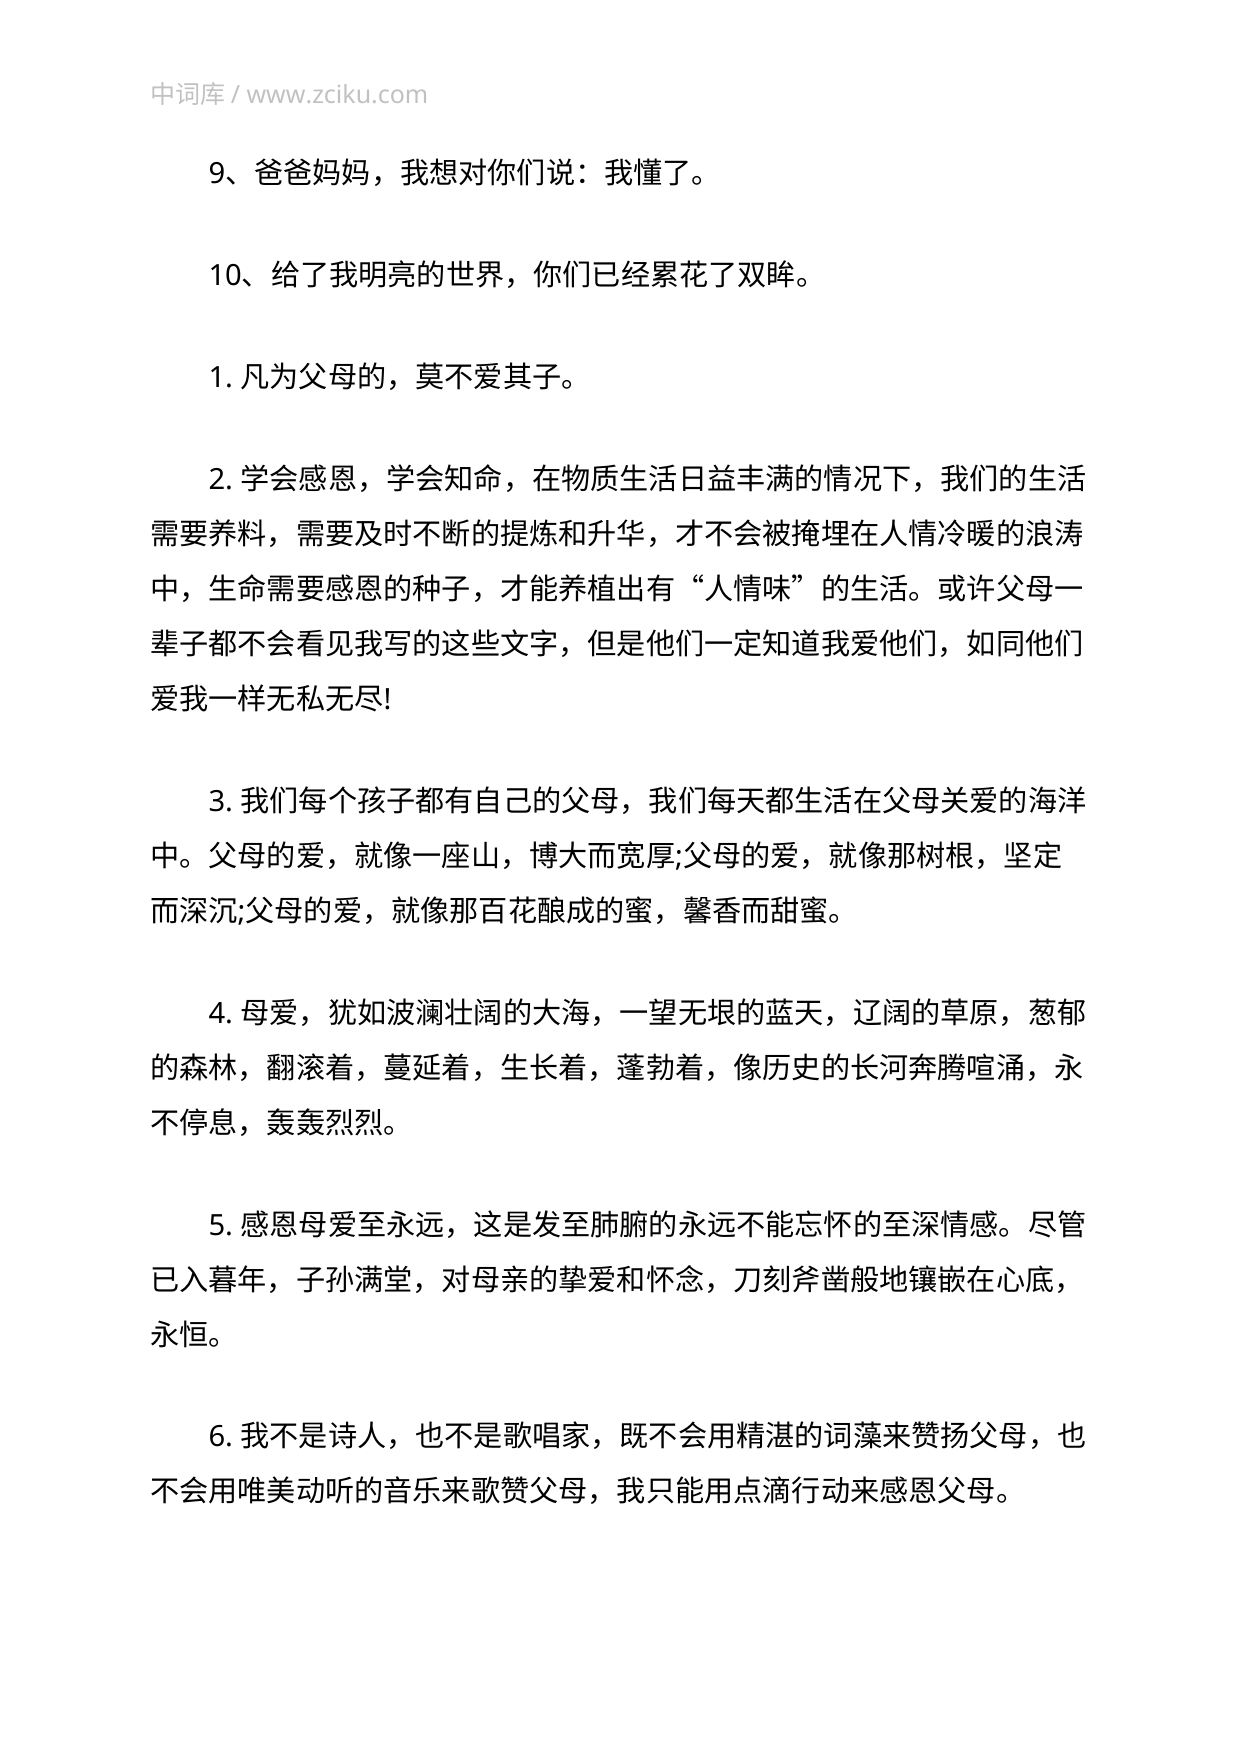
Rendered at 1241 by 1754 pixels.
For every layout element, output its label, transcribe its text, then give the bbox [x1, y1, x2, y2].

text 4. 母爱，犹如波澜壮阔的大海，一望无垠的蓝天，辽阔的草原，葱郁的森林，翻滚着，蔓延着，生长着，蓬勃着，像历史的长河奔腾喧涌，永不停息，轰轰烈烈。 [150, 989, 1090, 1142]
text 1. 凡为父母的，莫不爱其子。 [150, 354, 1090, 396]
text 3. 我们每个孩子都有自己的父母，我们每天都生活在父母关爱的海洋中。父母的爱，就像一座山，博大而宽厚;父母的爱，就像那树根，坚定而深沉;父母的爱，就像那百花酿成的蜜，馨香而甜蜜。 [150, 778, 1090, 930]
text 9、爸爸妈妈，我想对你们说：我懂了。 [150, 150, 1090, 192]
text 2. 学会感恩，学会知命，在物质生活日益丰满的情况下，我们的生活需要养料，需要及时不断的提炼和升华，才不会被掩埋在人情冷暖的浪涛中，生命需要感恩的种子，才能养植出有“人情味”的生活。或许父母一辈子都不会看见我写的这些文字，但是他们一定知道我爱他们，如同他们爱我一样无私无尽! [150, 456, 1090, 718]
text 6. 我不是诗人，也不是歌唱家，既不会用精湛的词藻来赞扬父母，也不会用唯美动听的音乐来歌赞父母，我只能用点滴行动来感恩父母。 [150, 1413, 1090, 1510]
text 10、给了我明亮的世界，你们已经累花了双眸。 [150, 252, 1090, 294]
text 5. 感恩母爱至永远，这是发至肺腑的永远不能忘怀的至深情感。尽管已入暮年，子孙满堂，对母亲的挚爱和怀念，刀刻斧凿般地镶嵌在心底，永恒。 [150, 1201, 1090, 1353]
